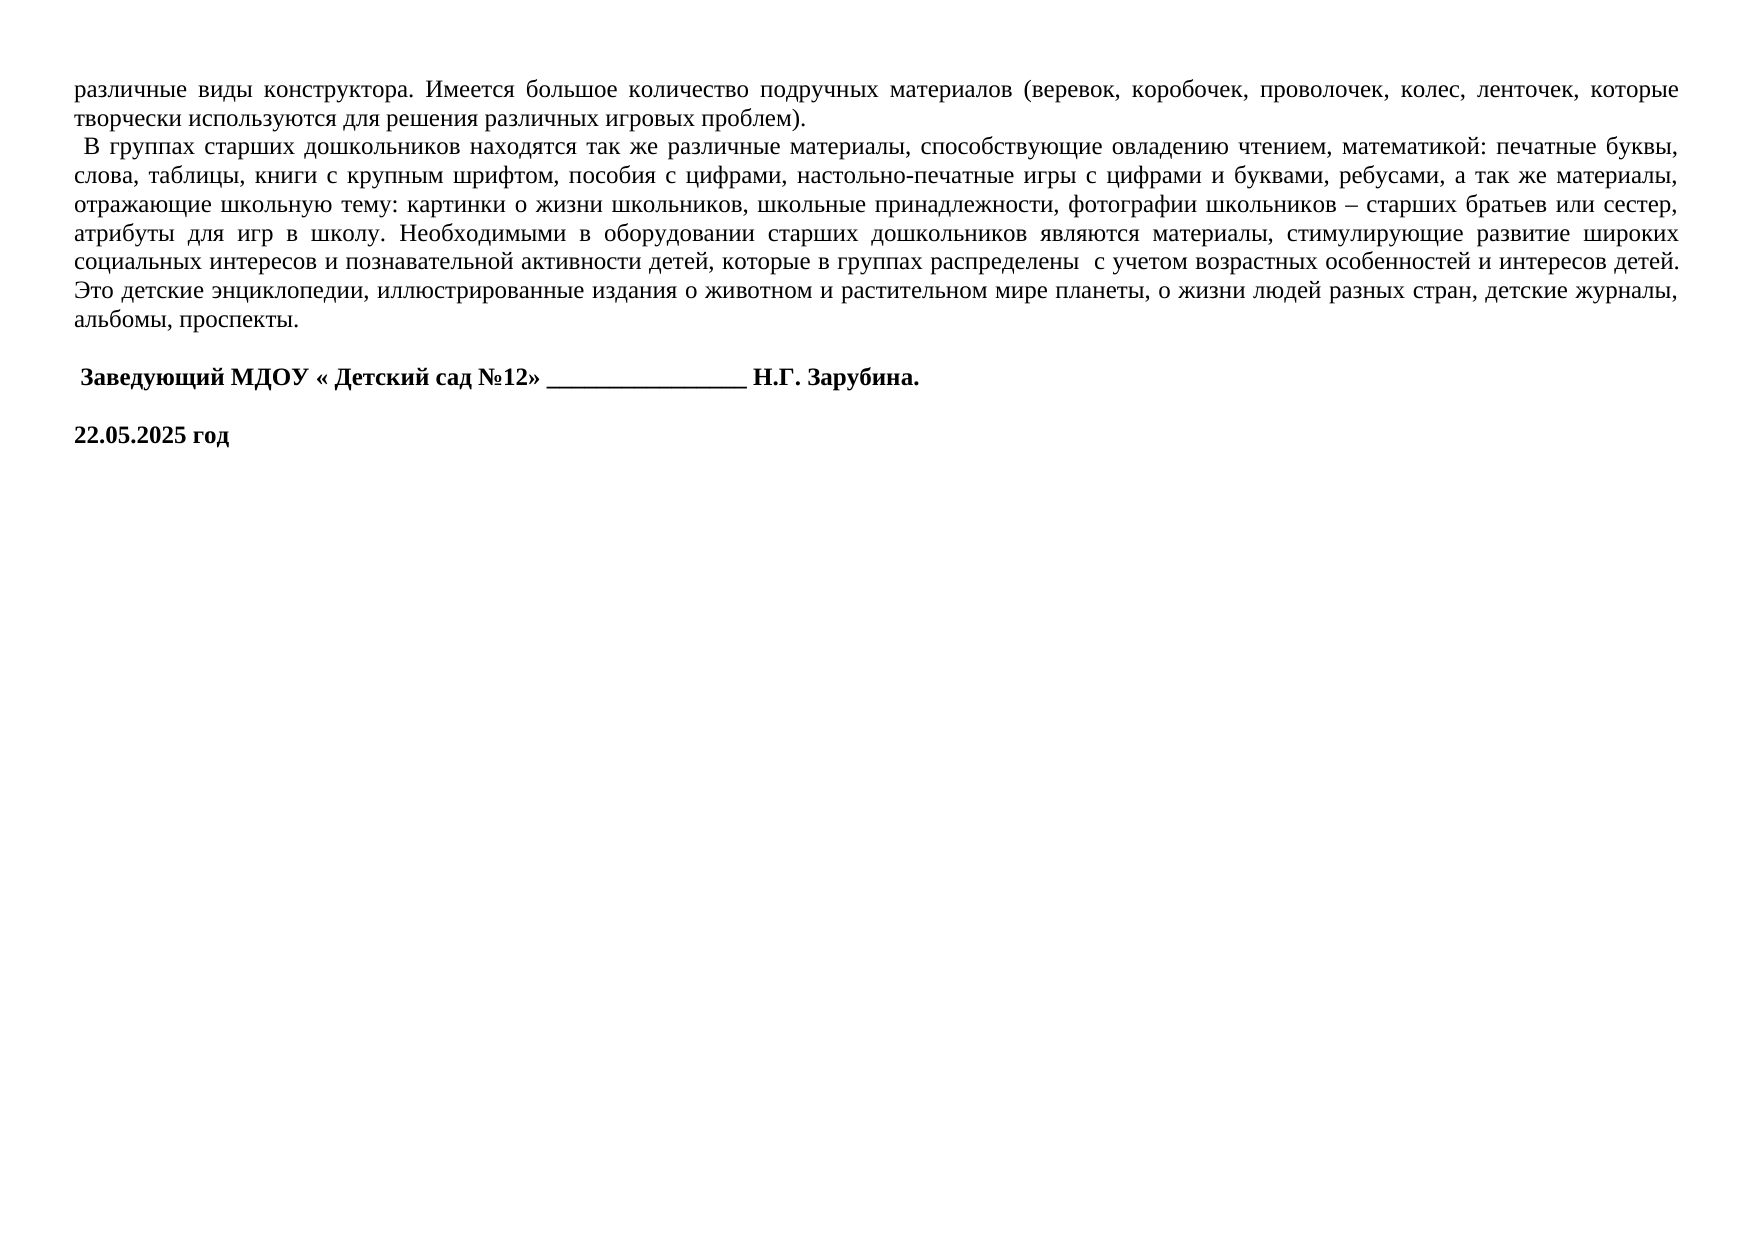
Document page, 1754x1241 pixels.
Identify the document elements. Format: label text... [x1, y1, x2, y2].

text В группах старших дошкольников находятся так же различные материалы, способствующие овладению чтением, математикой: печатные буквы, слова, таблицы, книги с крупным шрифтом, пособия с цифрами, настольно-печатные игры с цифрами и буквами, ребусами, а так же материалы, отражающие школьную тему: картинки о жизни школьников, школьные принадлежности, фотографии школьников – старших братьев или сестер, атрибуты для игр в школу. Необходимыми в оборудовании старших дошкольников являются материалы, стимулирующие развитие широких социальных интересов и познавательной активности детей, которые в группах распределены с учетом возрастных особенностей и интересов детей. Это детские энциклопедии, иллюстрированные издания о животном и растительном мире планеты, о жизни людей разных стран, детские журналы, альбомы, проспекты. [74, 131, 1680, 333]
text 22.05.2025 год [74, 420, 1680, 448]
text Заведующий МДОУ « Детский сад №12» ________________ Н.Г. Зарубина. [74, 362, 1680, 391]
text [74, 74, 1680, 131]
